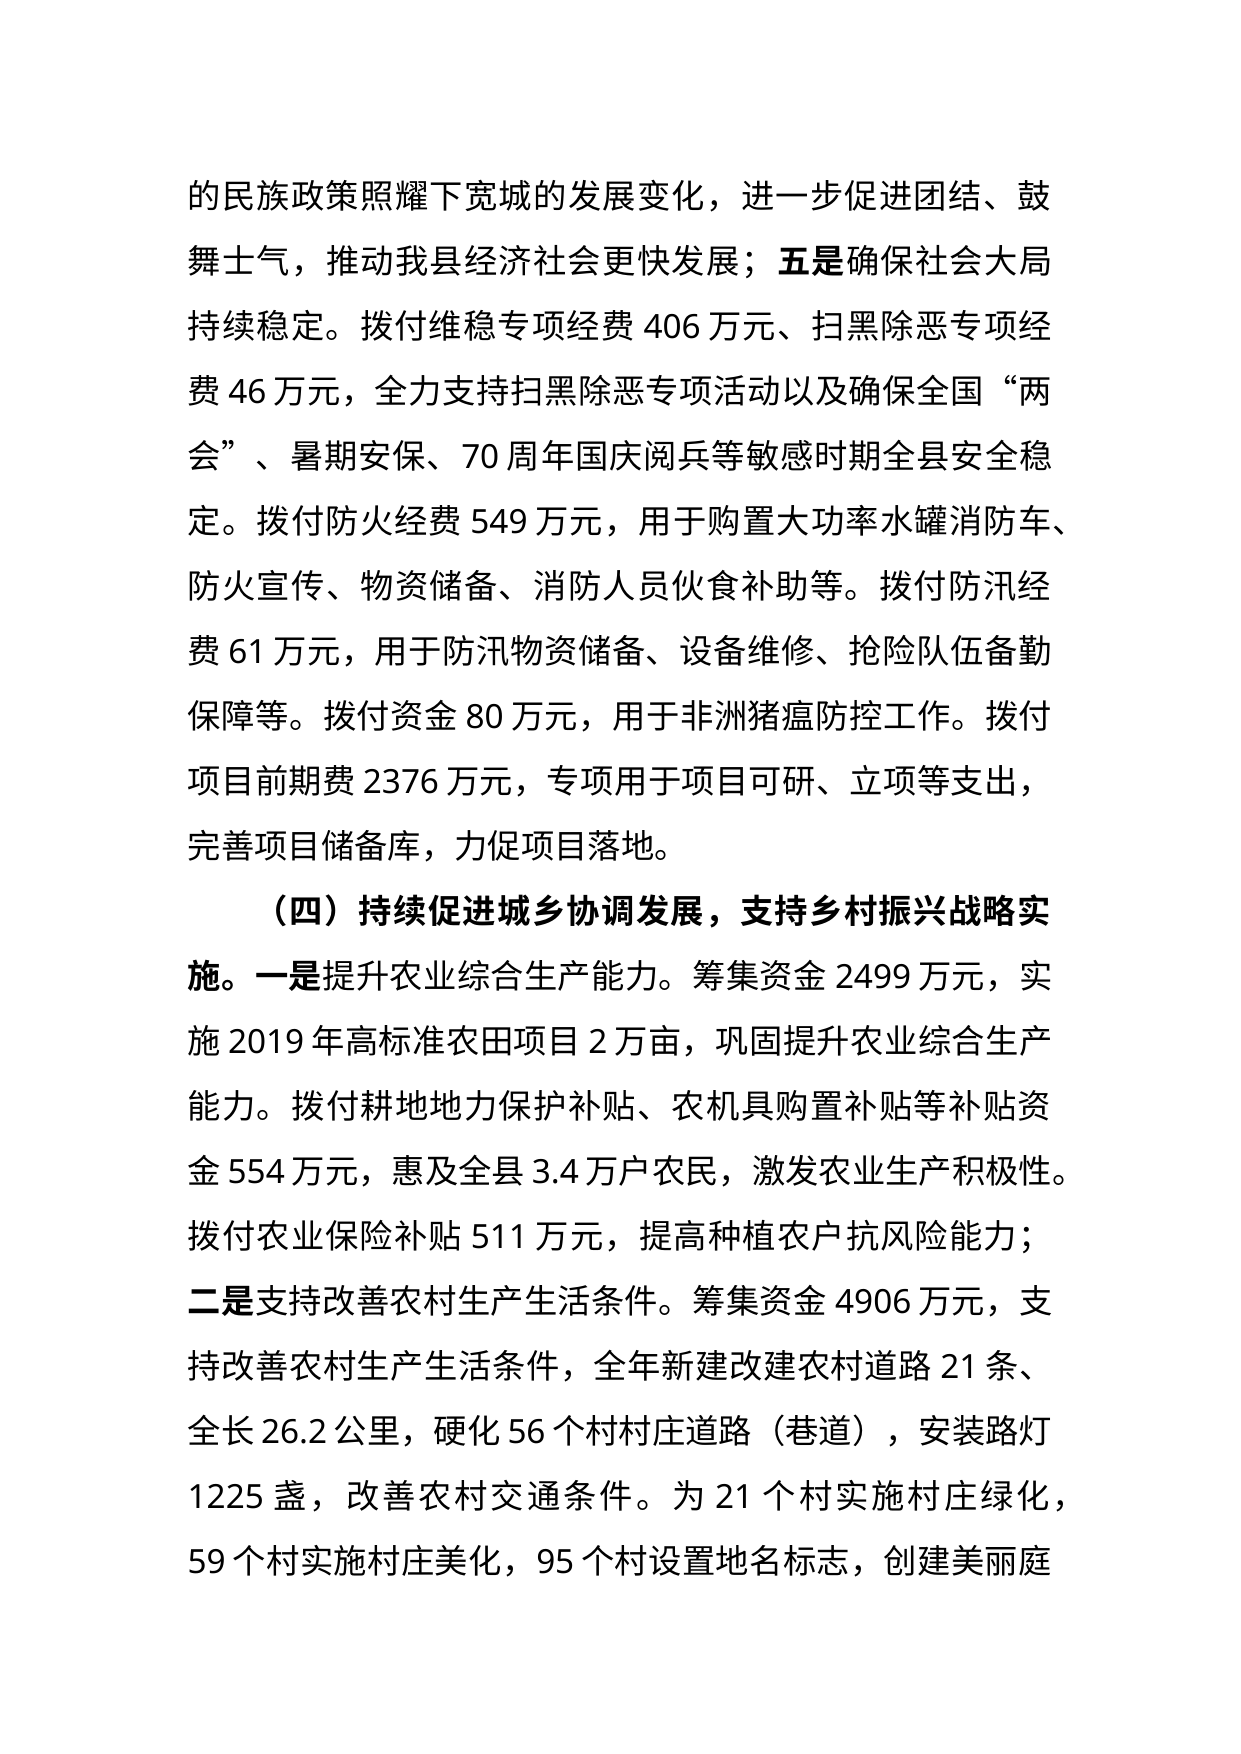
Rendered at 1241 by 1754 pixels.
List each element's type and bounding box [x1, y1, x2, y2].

text [187, 162, 1053, 877]
text [187, 877, 1053, 1592]
